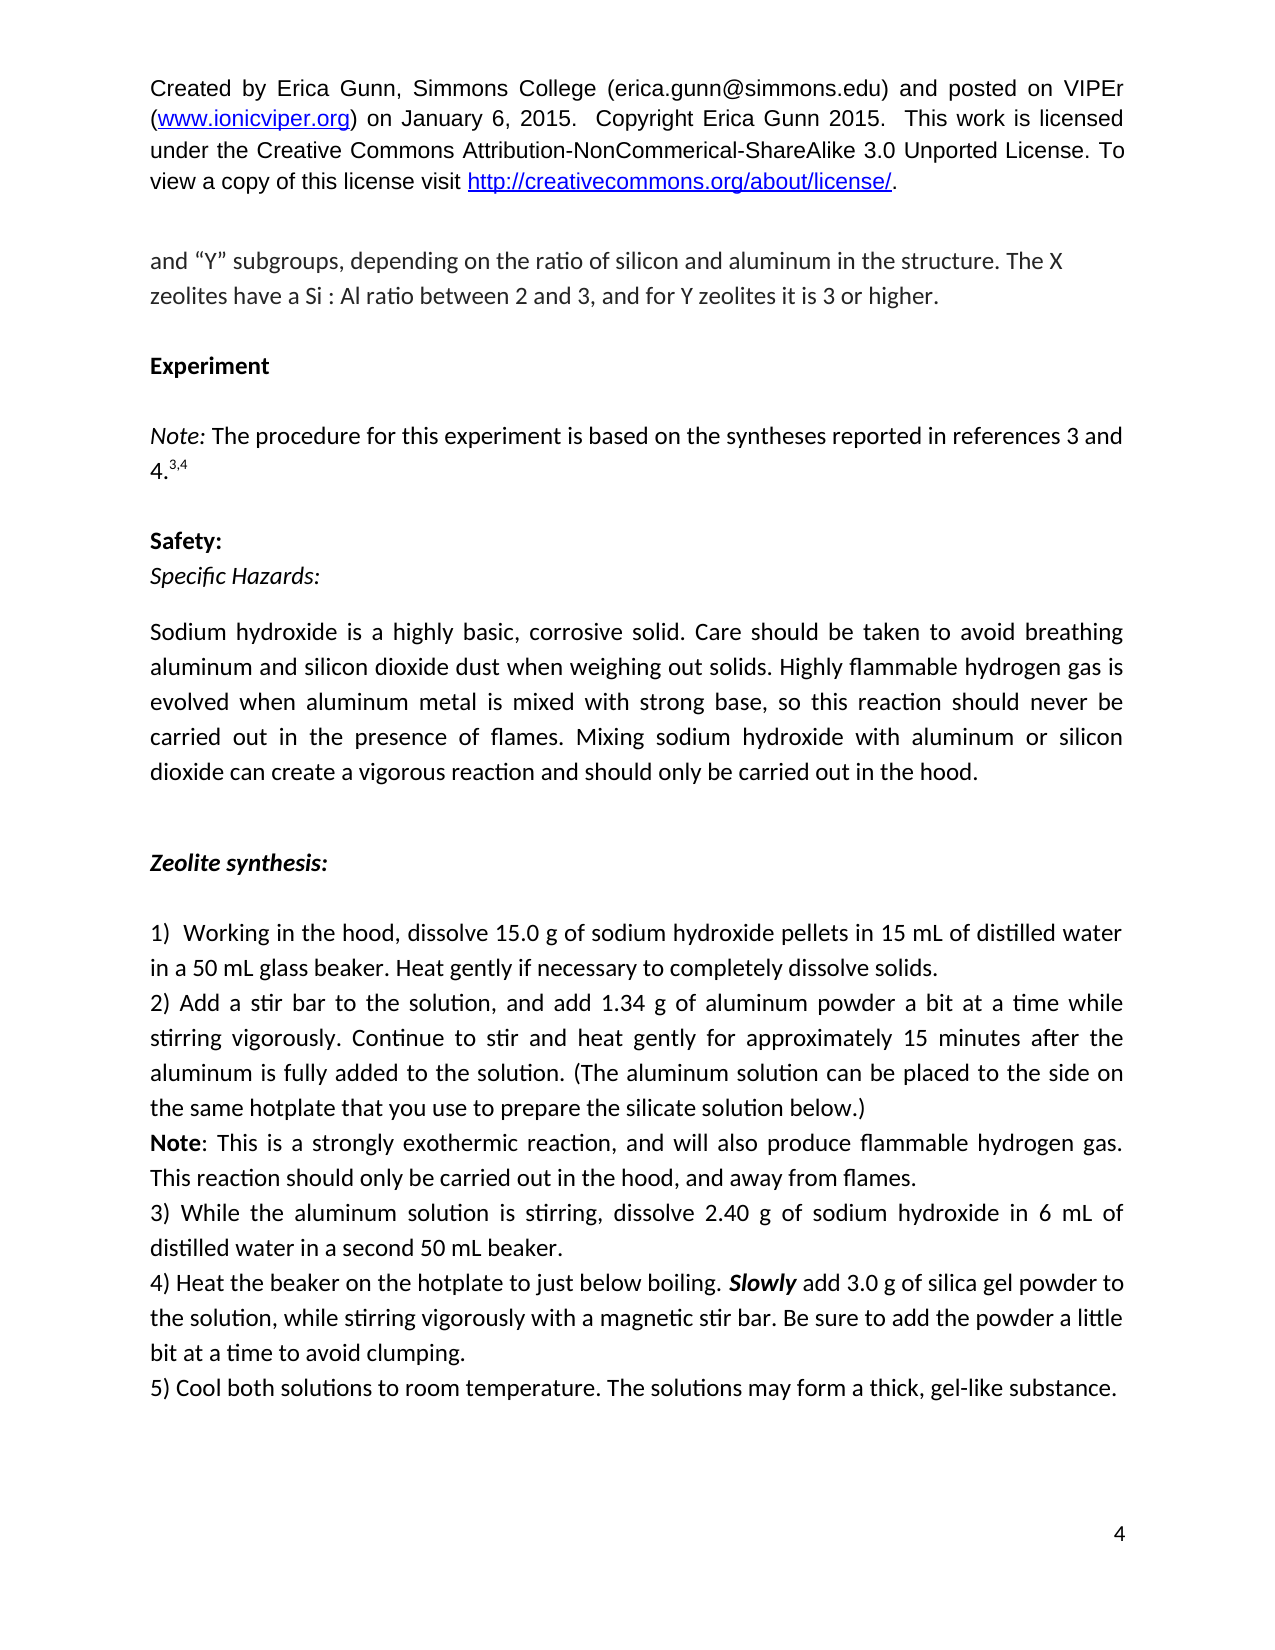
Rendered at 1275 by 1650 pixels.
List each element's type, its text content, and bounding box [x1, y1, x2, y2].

text Experiment [150, 350, 1125, 381]
text Specific Hazards: [150, 560, 1125, 591]
text 3) While the aluminum solution is stirring, dissolve 2.40 g of sodium hydroxide in 6 mL of distilled water in a second 50 mL beaker. [150, 1197, 1125, 1262]
text Note: This is a strongly exothermic reaction, and will also produce flammable hydrogen gas. This reaction should only be carried out in the hood, and away from flames. [150, 1127, 1125, 1192]
text Sodium hydroxide is a highly basic, corrosive solid. Care should be taken to avoid breathing aluminum and silicon dioxide dust when weighing out solids. Highly flammable hydrogen gas is evolved when aluminum metal is mixed with strong base, so this reaction should never be carried out in the presence of flames. Mixing sodium hydroxide with aluminum or silicon dioxide can create a vigorous reaction and should only be carried out in the hood. [150, 616, 1125, 786]
text 4) Heat the beaker on the hotplate to just below boiling. Slowly add 3.0 g of silica gel powder to the solution, while stirring vigorously with a magnetic stir bar. Be sure to add the powder a little bit at a time to avoid clumping. [150, 1267, 1125, 1367]
text Safety: [150, 525, 1125, 556]
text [150, 245, 1125, 311]
text 1) Working in the hood, dissolve 15.0 g of sodium hydroxide pellets in 15 mL of distilled water in a 50 mL glass beaker. Heat gently if necessary to completely dissolve solids. [150, 917, 1125, 982]
text Zeolite synthesis: [150, 847, 1125, 877]
text Note: The procedure for this experiment is based on the syntheses reported in references 3 and 4., [150, 420, 1125, 486]
text 5) Cool both solutions to room temperature. The solutions may form a thick, gel-like substance. [150, 1372, 1125, 1402]
text 2) Add a stir bar to the solution, and add 1.34 g of aluminum powder a bit at a time while stirring vigorously. Continue to stir and heat gently for approximately 15 minutes after the aluminum is fully added to the solution. (The aluminum solution can be placed to the side on the same hotplate that you use to prepare the silicate solution below.) [150, 987, 1125, 1122]
